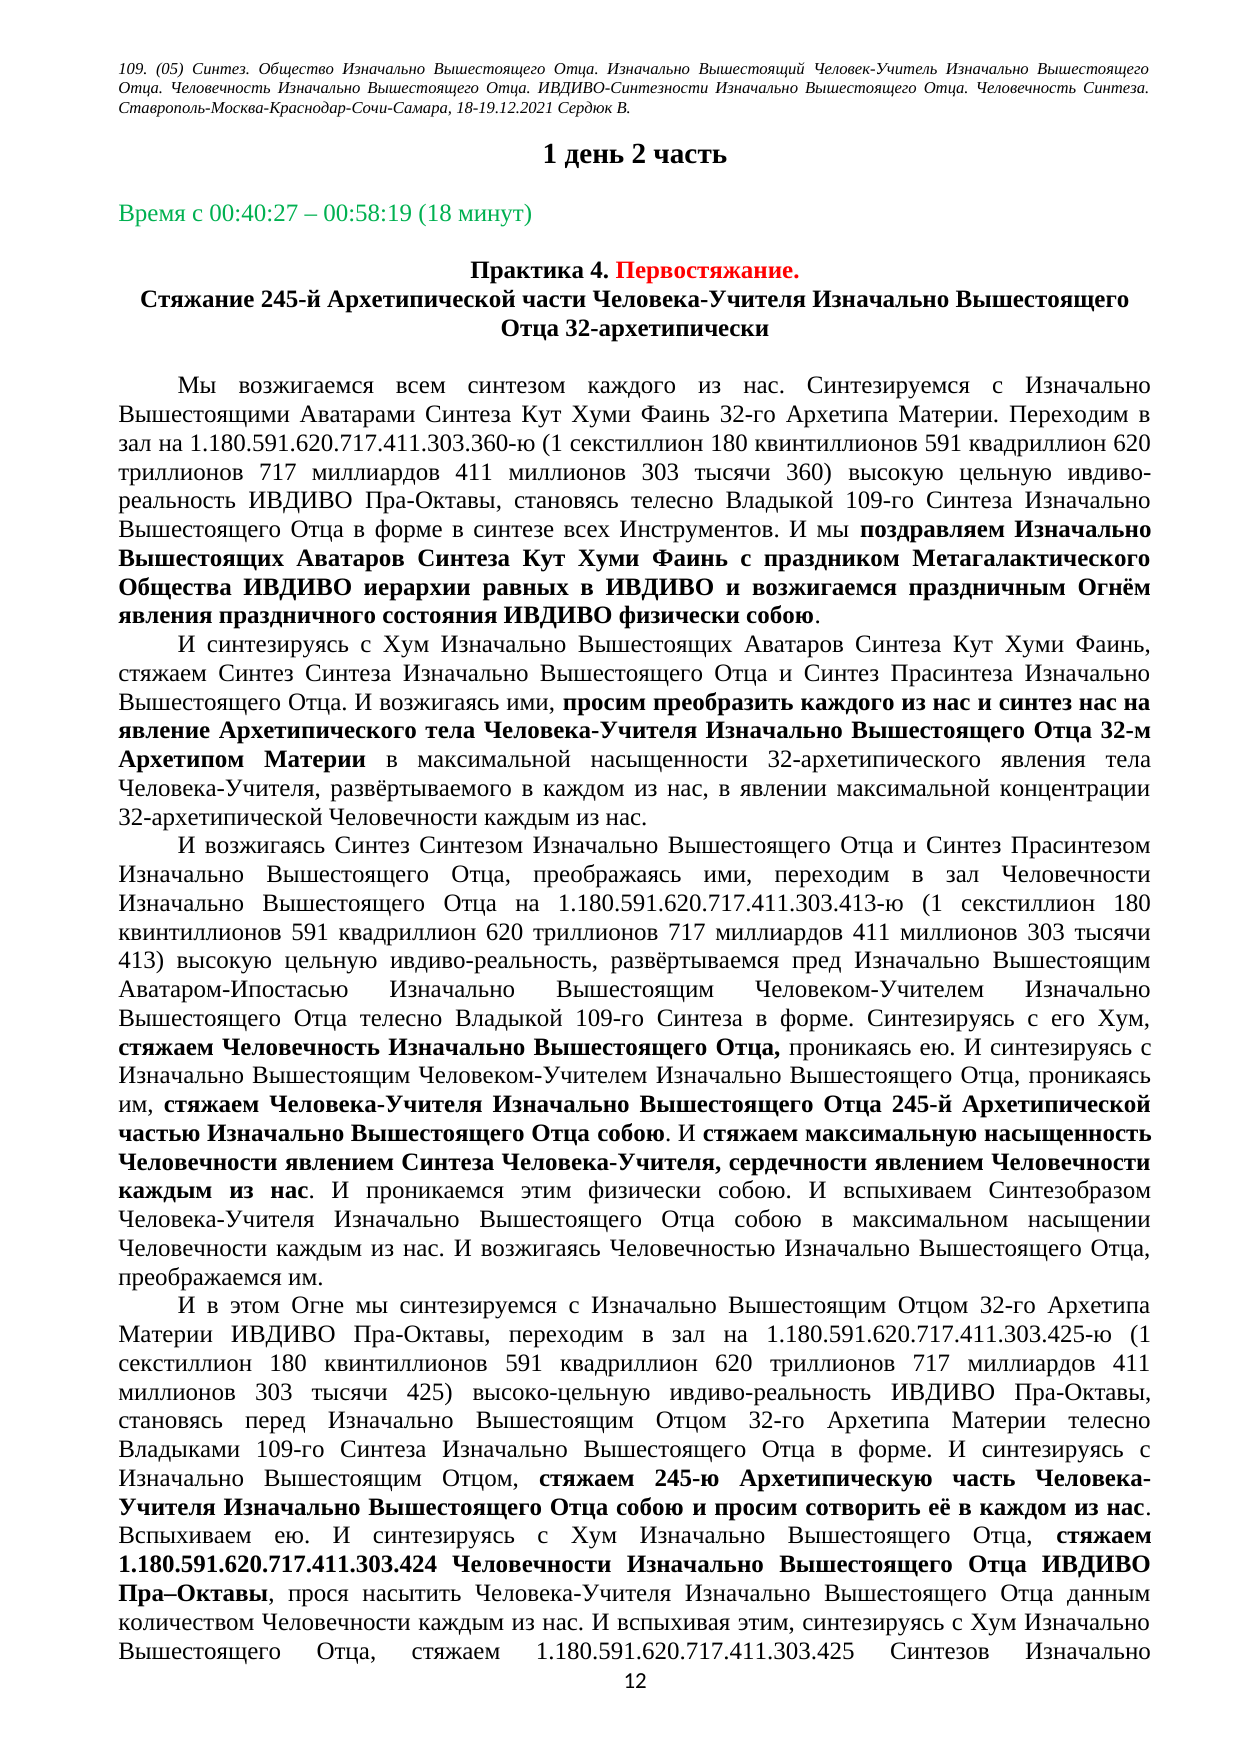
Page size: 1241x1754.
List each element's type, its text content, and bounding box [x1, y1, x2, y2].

text И синтезируясь с Хум Изначально Вышестоящих Аватаров Синтеза Кут Хуми Фаинь, стяжаем Синтез Синтеза Изначально Вышестоящего Отца и Синтез Прасинтеза Изначально Вышестоящего Отца. И возжигаясь ими, просим преобразить каждого из нас и синтез нас на явление Архетипического тела Человека-Учителя Изначально Вышестоящего Отца 32-м Архетипом Материи в максимальной насыщенности 32-архетипического явления тела Человека-Учителя, развёртываемого в каждом из нас, в явлении максимальной концентрации 32-архетипической Человечности каждым из нас. [118, 629, 1152, 831]
text И возжигаясь Синтез Синтезом Изначально Вышестоящего Отца и Синтез Прасинтезом Изначально Вышестоящего Отца, преображаясь ими, переходим в зал Человечности Изначально Вышестоящего Отца на 1.180.591.620.717.411.303.413-ю (1 секстиллион 180 квинтиллионов 591 квадриллион 620 триллионов 717 миллиардов 411 миллионов 303 тысячи 413) высокую цельную ивдиво-реальность, развёртываемся пред Изначально Вышестоящим Аватаром-Ипостасью Изначально Вышестоящим Человеком-Учителем Изначально Вышестоящего Отца телесно Владыкой 109-го Синтеза в форме. Синтезируясь с его Хум, стяжаем Человечность Изначально Вышестоящего Отца, проникаясь ею. И синтезируясь с Изначально Вышестоящим Человеком-Учителем Изначально Вышестоящего Отца, проникаясь им, стяжаем Человека-Учителя Изначально Вышестоящего Отца 245-й Архетипической частью Изначально Вышестоящего Отца собою. И стяжаем максимальную насыщенность Человечности явлением Синтеза Человека-Учителя, сердечности явлением Человечности каждым из нас. И проникаемся этим физически собою. И вспыхиваем Синтезобразом Человека-Учителя Изначально Вышестоящего Отца собою в максимальном насыщении Человечности каждым из нас. И возжигаясь Человечностью Изначально Вышестоящего Отца, преображаемся им. [118, 831, 1152, 1291]
text Время с 00:40:27 – 00:58:19 (18 минут) [118, 198, 1152, 227]
text 1 день 2 часть [118, 136, 1152, 169]
subtitle Практика 4. Первостяжание. Стяжание 245-й Архетипической части Человека-Учителя Изначально Вышестоящего Отца 32-архетипически [118, 256, 1152, 342]
text Мы возжигаемся всем синтезом каждого из нас. Синтезируемся с Изначально Вышестоящими Аватарами Синтеза Кут Хуми Фаинь 32-го Архетипа Материи. Переходим в зал на 1.180.591.620.717.411.303.360-ю (1 секстиллион 180 квинтиллионов 591 квадриллион 620 триллионов 717 миллиардов 411 миллионов 303 тысячи 360) высокую цельную ивдиво-реальность ИВДИВО Пра-Октавы, становясь телесно Владыкой 109-го Синтеза Изначально Вышестоящего Отца в форме в синтезе всех Инструментов. И мы поздравляем Изначально Вышестоящих Аватаров Синтеза Кут Хуми Фаинь с праздником Метагалактического Общества ИВДИВО иерархии равных в ИВДИВО и возжигаемся праздничным Огнём явления праздничного состояния ИВДИВО физически собою. [118, 371, 1152, 629]
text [118, 1291, 1152, 1664]
